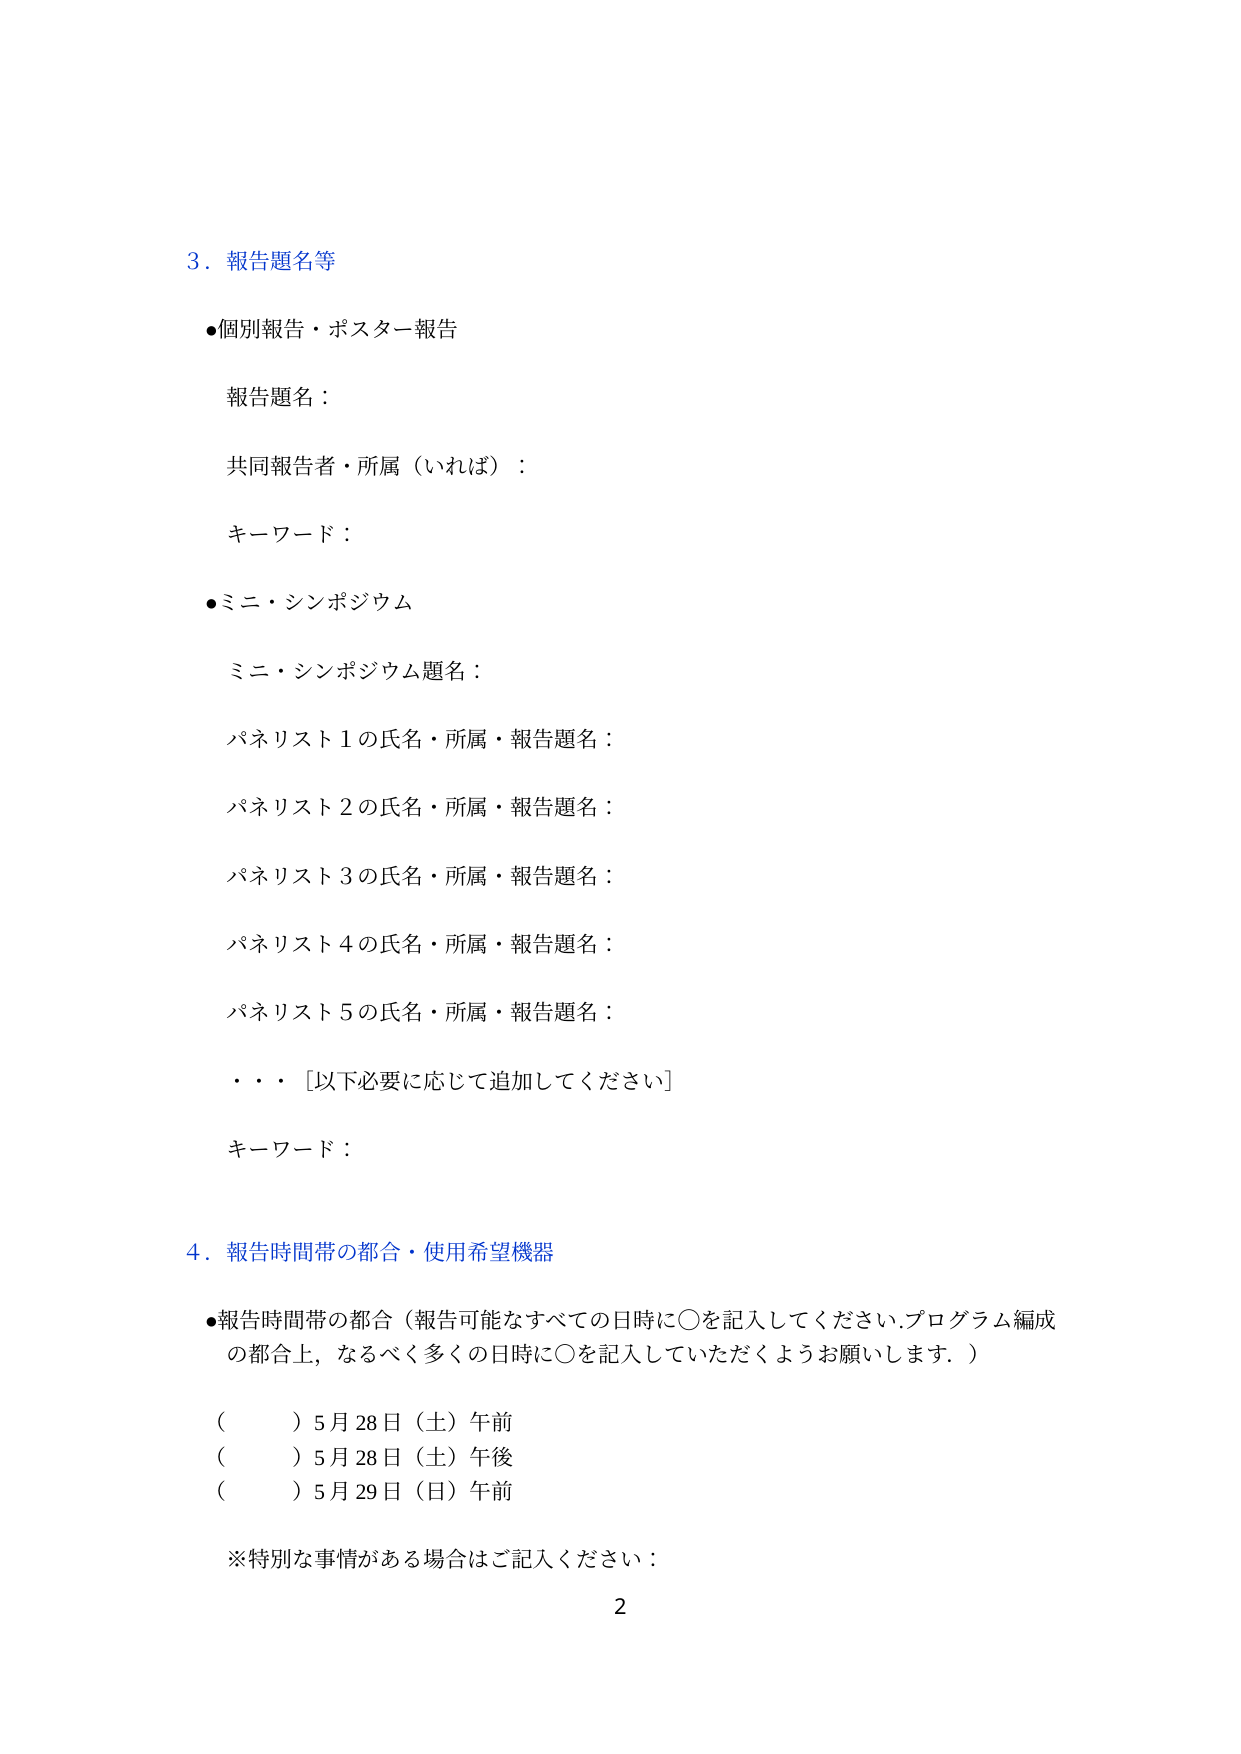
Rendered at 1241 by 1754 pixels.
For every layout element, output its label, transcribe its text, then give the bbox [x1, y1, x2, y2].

text キーワード： [183, 516, 1058, 550]
text パネリスト３の氏名・所属・報告題名： [183, 858, 1058, 892]
text パネリスト２の氏名・所属・報告題名： [183, 789, 1058, 823]
text （ ）5月28日（土）午後 [183, 1438, 1058, 1473]
text ３．報告題名等 [183, 243, 1058, 277]
text パネリスト５の氏名・所属・報告題名： [183, 994, 1058, 1028]
text （ ）5月29日（日）午前 [183, 1473, 1058, 1507]
text 共同報告者・所属（いれば）： [183, 448, 1058, 482]
text ※特別な事情がある場合はご記入ください： [183, 1541, 1058, 1575]
text キーワード： [183, 1131, 1058, 1165]
text パネリスト４の氏名・所属・報告題名： [183, 926, 1058, 960]
text パネリスト１の氏名・所属・報告題名： [183, 721, 1058, 755]
text ４．報告時間帯の都合・使用希望機器 [183, 1233, 1058, 1268]
text ●報告時間帯の都合（報告可能なすべての日時に◯を記入してください.プログラム編成の都合上，なるべく多くの日時に○を記入していただくようお願いします．） [204, 1302, 1058, 1370]
text ●個別報告・ポスター報告 [183, 311, 1058, 345]
text ミニ・シンポジウム題名： [183, 653, 1058, 687]
text （ ）5月28日（土）午前 [183, 1404, 1058, 1438]
text ●ミニ・シンポジウム [183, 584, 1058, 618]
text ・・・［以下必要に応じて追加してください］ [183, 1063, 1058, 1097]
text 報告題名： [183, 379, 1058, 413]
